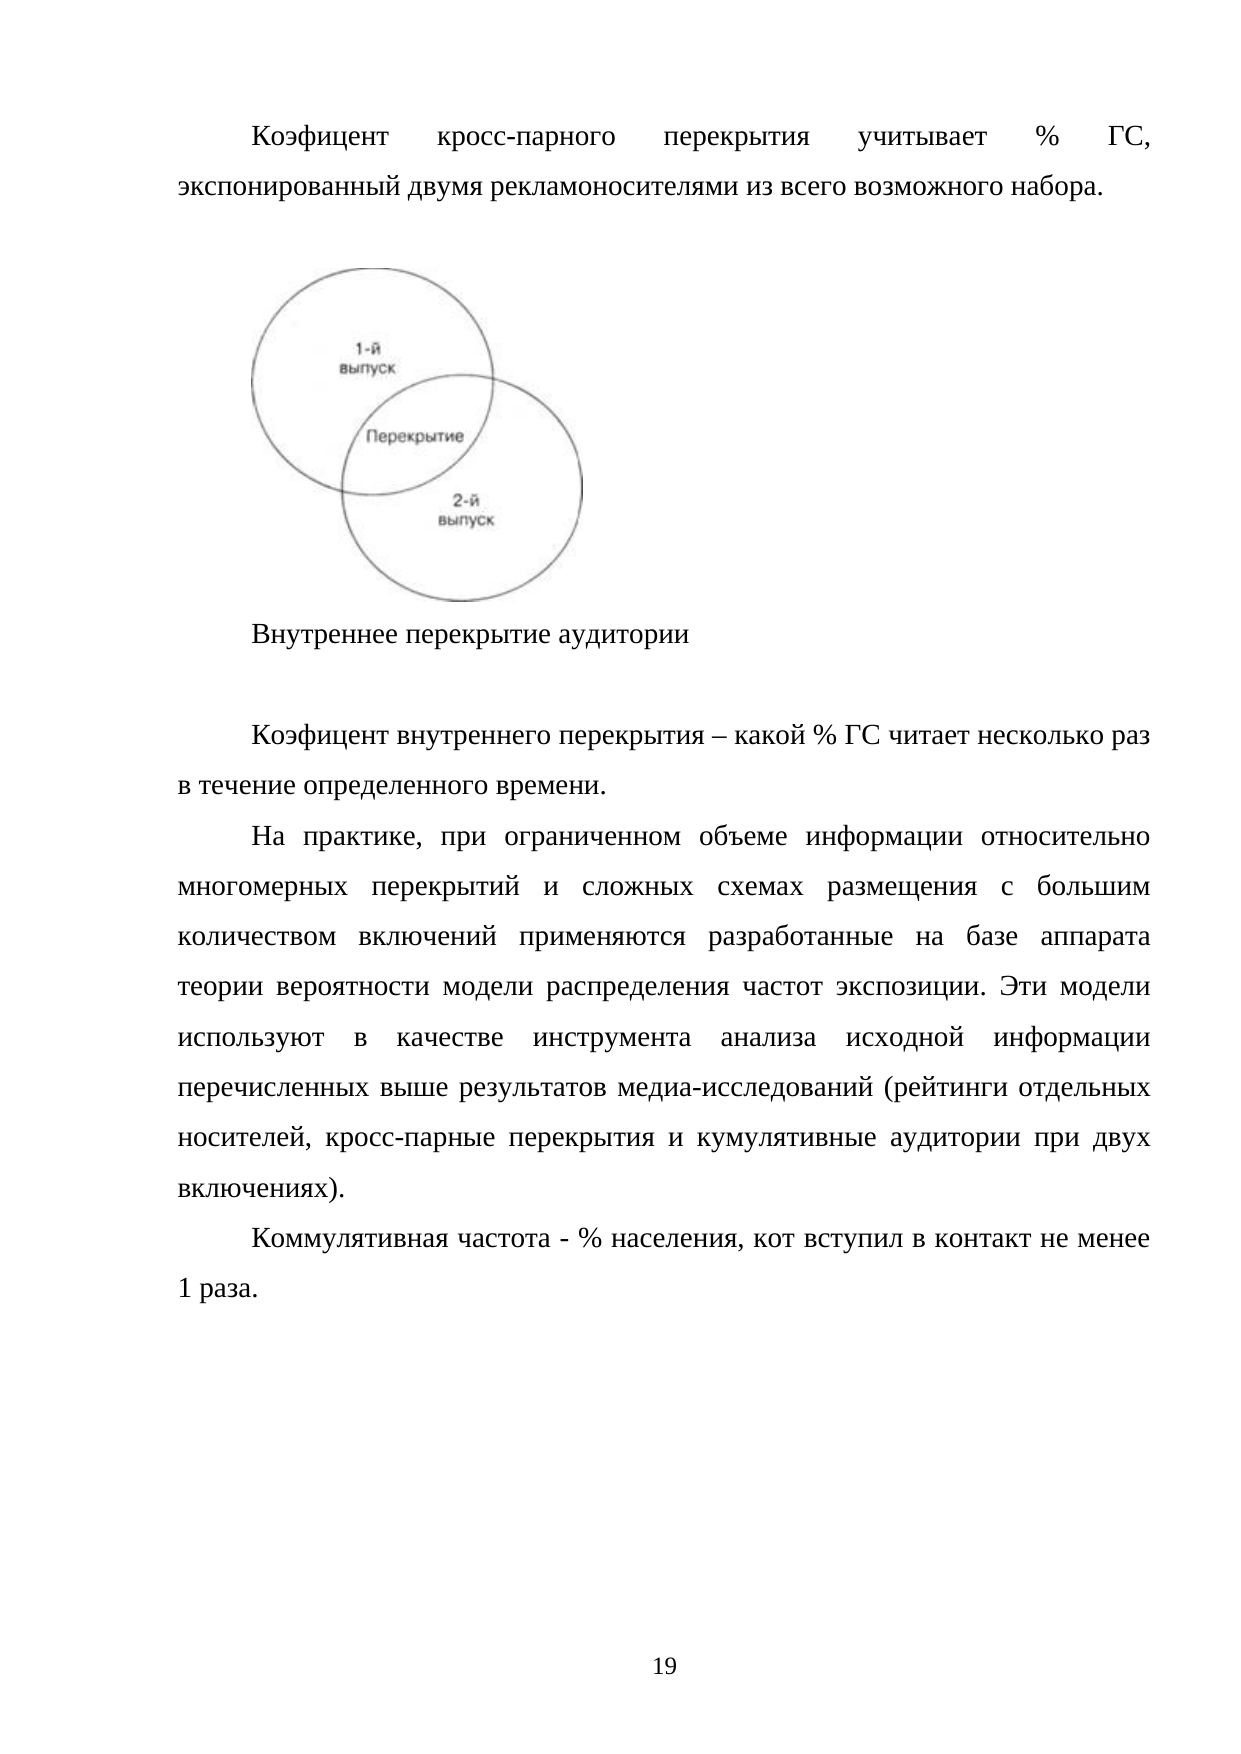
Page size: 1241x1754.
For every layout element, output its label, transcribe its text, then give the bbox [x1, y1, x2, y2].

text Коммулятивная частота - % населения, кот вступил в контакт не менее 1 раза. [177, 1220, 1152, 1304]
text На практике, при ограниченном объеме информации относительно многомерных перекрытий и сложных схемах размещения с большим количеством включений применяются разработанные на базе аппарата теории вероятности модели распределения частот экспозиции. Эти модели используют в качестве инструмента анализа исходной информации перечисленных выше результатов медиа-исследований (рейтинги отдельных носителей, кросс-парные перекрытия и кумулятивные аудитории при двух включениях). [177, 818, 1152, 1203]
picture [251, 268, 583, 602]
text Коэфицент кросс-парного перекрытия учитывает % ГС, экспонированный двумя рекламоносителями из всего возможного набора. [177, 118, 1152, 202]
text Коэфицент внутреннего перекрытия – какой % ГС читает несколько раз в течение определенного времени. [177, 717, 1152, 801]
text Внутреннее перекрытие аудитории [177, 616, 1152, 650]
